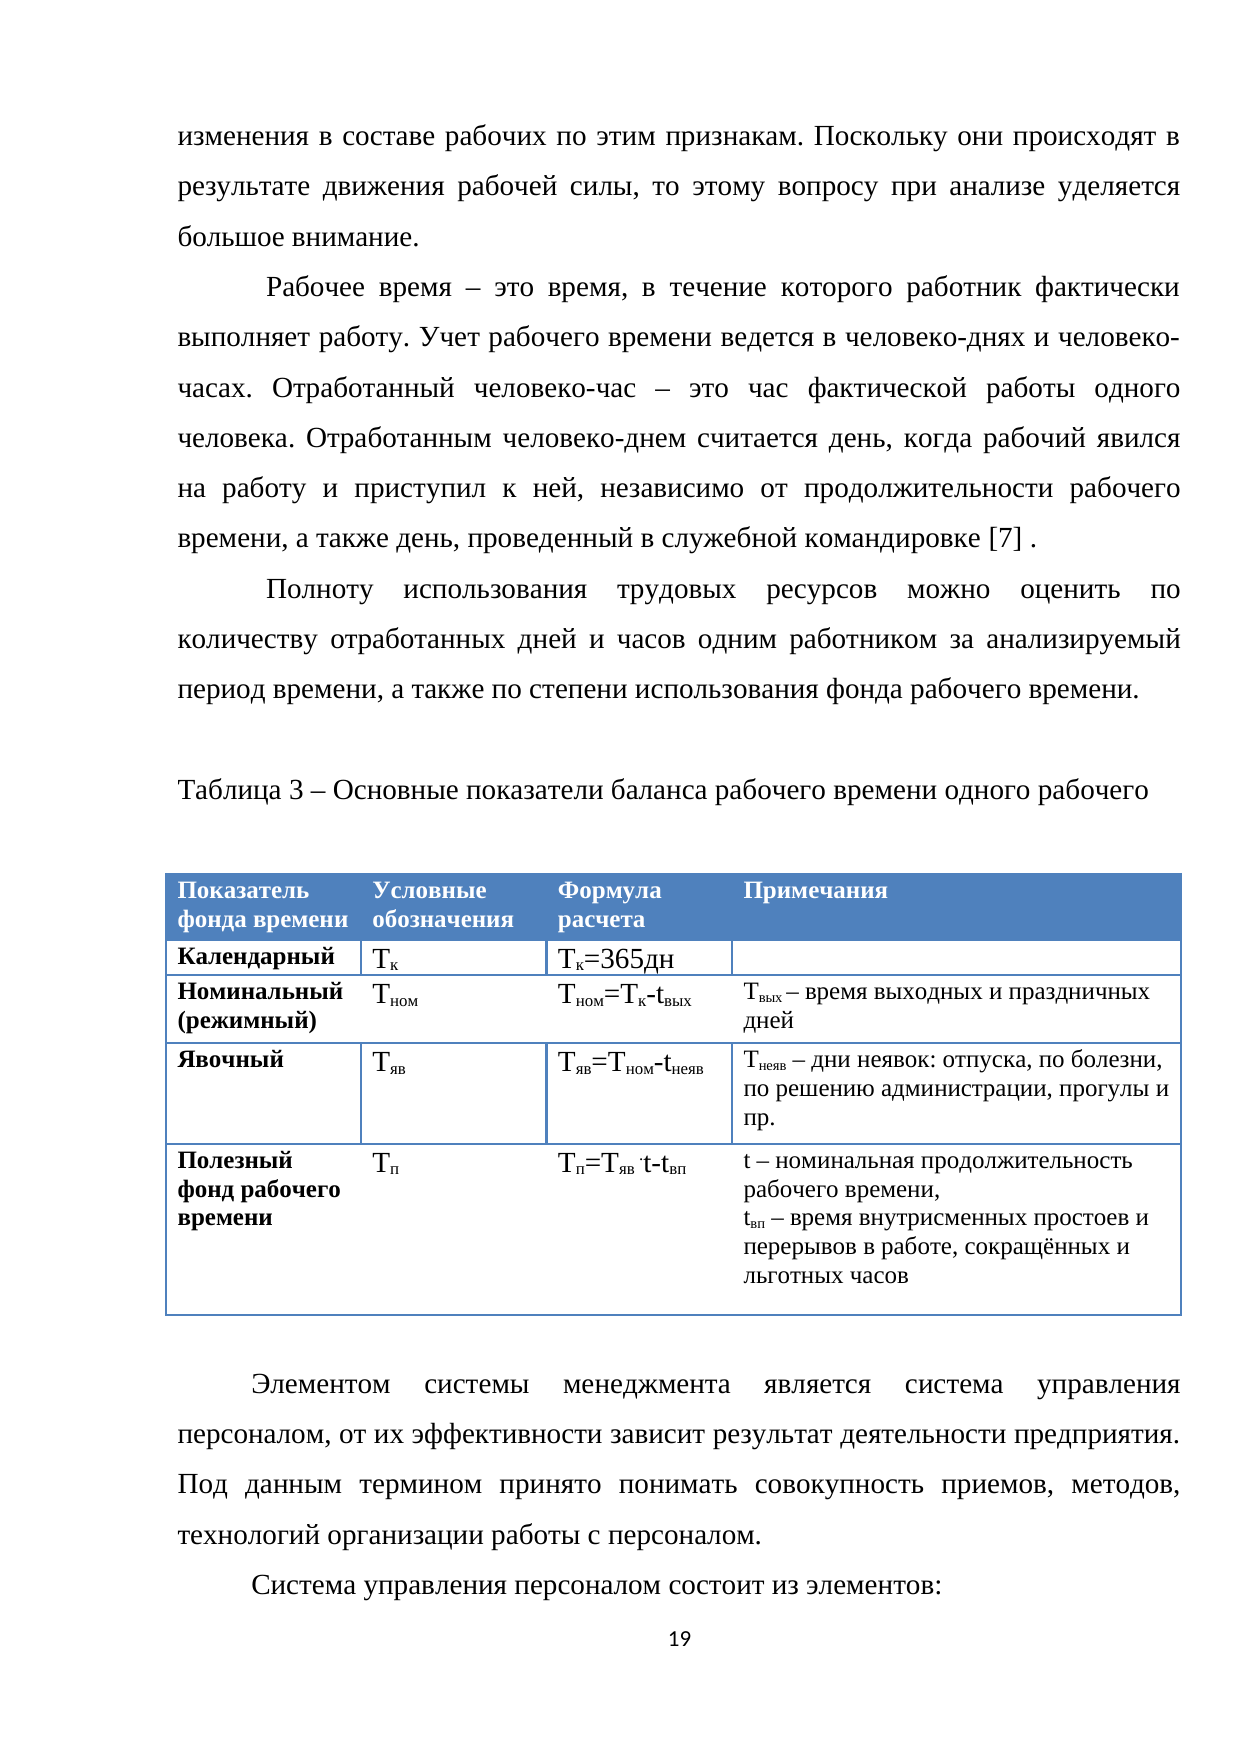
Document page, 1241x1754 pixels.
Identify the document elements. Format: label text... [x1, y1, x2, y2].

list Рабочее время – это время, в течение которого работник фактически выполняет работу. Учет рабочего времени ведется в человеко-днях и человеко-часах. Отработанный человеко-час – это час фактической работы одного человека. Отработанным человеко-днем считается день, когда рабочий явился на работу и приступил к ней, независимо от продолжительности рабочего времени, а также день, проведенный в служебной командировке [7] . [177, 269, 1181, 554]
table_cell Тп=Тяв .t-tвп [546, 1145, 732, 1314]
table_cell Тяв [362, 1044, 545, 1143]
table_cell t – номинальная продолжительность рабочего времени, tвп – время внутрисменных простоев и перерывов в работе, сокращённых и льготных часов [732, 1145, 1180, 1314]
table_header Показатель фонда времени [167, 875, 361, 939]
table_cell Номинальный (режимный) [167, 976, 361, 1042]
table_header Формула расчета [546, 875, 732, 939]
text Система управления персоналом состоит из элементов: [177, 1567, 1181, 1601]
table_cell Тном=Тк-tвых [546, 976, 732, 1042]
table_cell Tном [361, 976, 546, 1042]
table_cell Календарный [167, 941, 360, 974]
list Полноту использования трудовых ресурсов можно оценить по количеству отработанных дней и часов одним работником за анализируемый период времени, а также по степени использования фонда рабочего времени. [177, 571, 1181, 705]
table_cell Явочный [167, 1044, 360, 1143]
table_cell Полезный фонд рабочего времени [167, 1145, 361, 1314]
table_cell Тк [362, 941, 545, 974]
table_cell [733, 941, 1180, 974]
table_cell Твых – время выходных и праздничных дней [732, 976, 1180, 1042]
text Элементом системы менеджмента является система управления персоналом, от их эффективности зависит результат деятельности предприятия. Под данным термином принято понимать совокупность приемов, методов, технологий организации работы с персоналом. [177, 1366, 1181, 1551]
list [177, 118, 1181, 252]
table_cell Тк=365дн [548, 941, 731, 974]
table_cell Тп [361, 1145, 546, 1314]
table_cell Тяв=Тном-tнеяв [548, 1044, 731, 1143]
table_cell Тнеяв – дни неявок: отпуска, по болезни, по решению администрации, прогулы и пр. [733, 1044, 1180, 1143]
table_header Условные обозначения [361, 875, 546, 939]
table_header Примечания [732, 875, 1180, 939]
list Таблица 3 – Основные показатели баланса рабочего времени одного рабочего [177, 772, 1181, 806]
